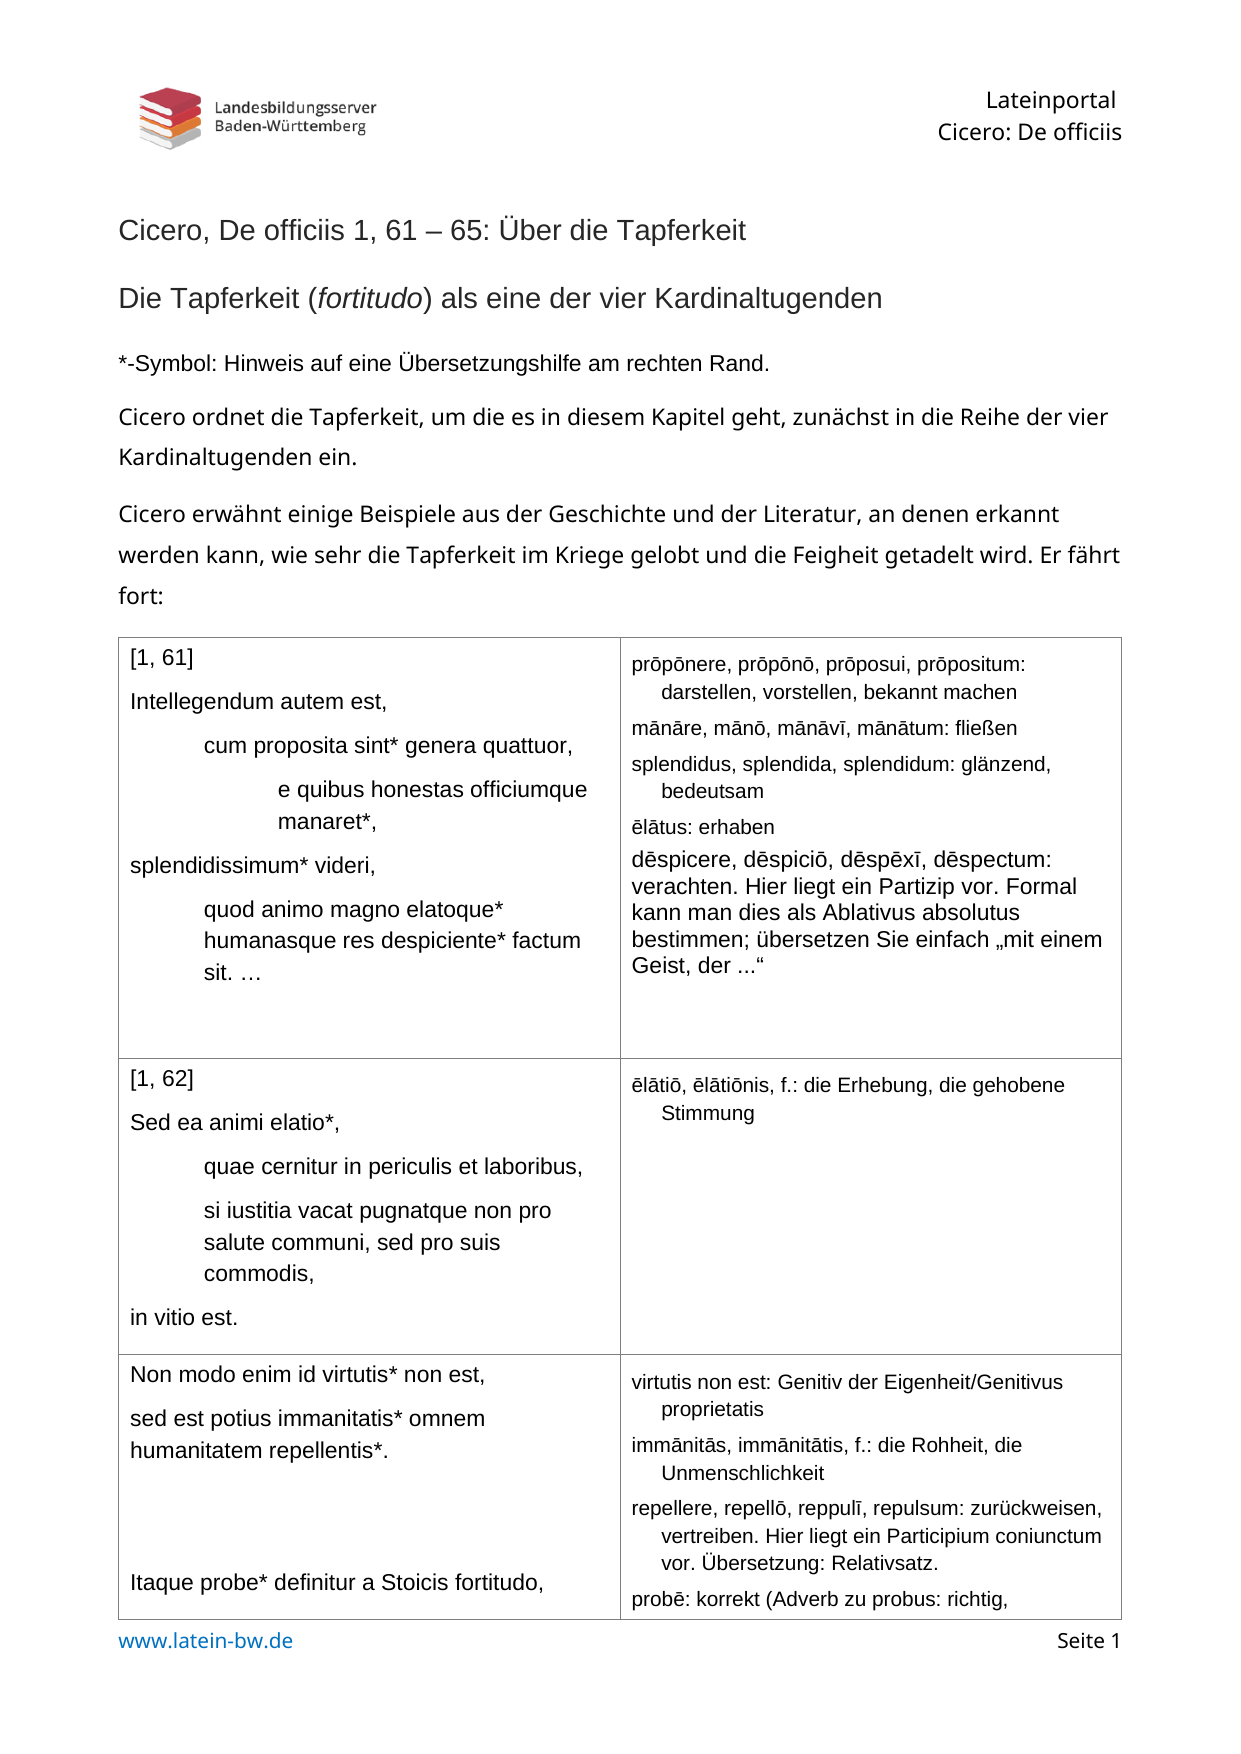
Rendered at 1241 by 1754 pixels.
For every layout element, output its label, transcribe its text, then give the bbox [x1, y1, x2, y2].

text Cicero ordnet die Tapferkeit, um die es in diesem Kapitel geht, zunächst in die Reihe der vier Kardinaltugenden ein. [118, 401, 1122, 472]
text Cicero erwähnt einige Beispiele aus der Geschichte und der Literatur, an denen erkannt werden kann, wie sehr die Tapferkeit im Kriege gelobt und die Feigheit getadelt wird. Er fährt fort: [118, 498, 1122, 611]
table_header prōpōnere, prōpōnō, prōposui, prōpositum: darstellen, vorstellen, bekannt machen mānāre, mānō, mānāvī, mānātum: fließen splendidus, splendida, splendidum: glänzend, bedeutsam ēlātus: erhaben dēspicere, dēspiciō, dēspēxī, dēspectum: verachten. Hier liegt ein Partizip vor. Formal kann man dies als Ablativus absolutus bestimmen; übersetzen Sie einfach „mit einem Geist, der ...“ [621, 638, 1121, 1058]
subtitle Die Tapferkeit (fortitudo) als eine der vier Kardinaltugenden [118, 281, 1122, 315]
text *-Symbol: Hinweis auf eine Übersetzungshilfe am rechten Rand. [118, 350, 1122, 376]
table_header [1, 61] Intellegendum autem est, cum proposita sint* genera quattuor, e quibus honestas officiumque manaret*, splendidissimum* videri, quod animo magno elatoque* humanasque res despiciente* factum sit. … [119, 638, 620, 1058]
picture [129, 76, 380, 157]
table_cell ēlātiō, ēlātiōnis, f.: die Erhebung, die gehobene Stimmung [621, 1059, 1121, 1354]
table_cell [1, 62] Sed ea animi elatio*, quae cernitur in periculis et laboribus, si iustitia vacat pugnatque non pro salute communi, sed pro suis commodis, in vitio est. [119, 1059, 620, 1354]
subtitle Cicero, De officiis 1, 61 – 65: Über die Tapferkeit [118, 213, 1122, 246]
